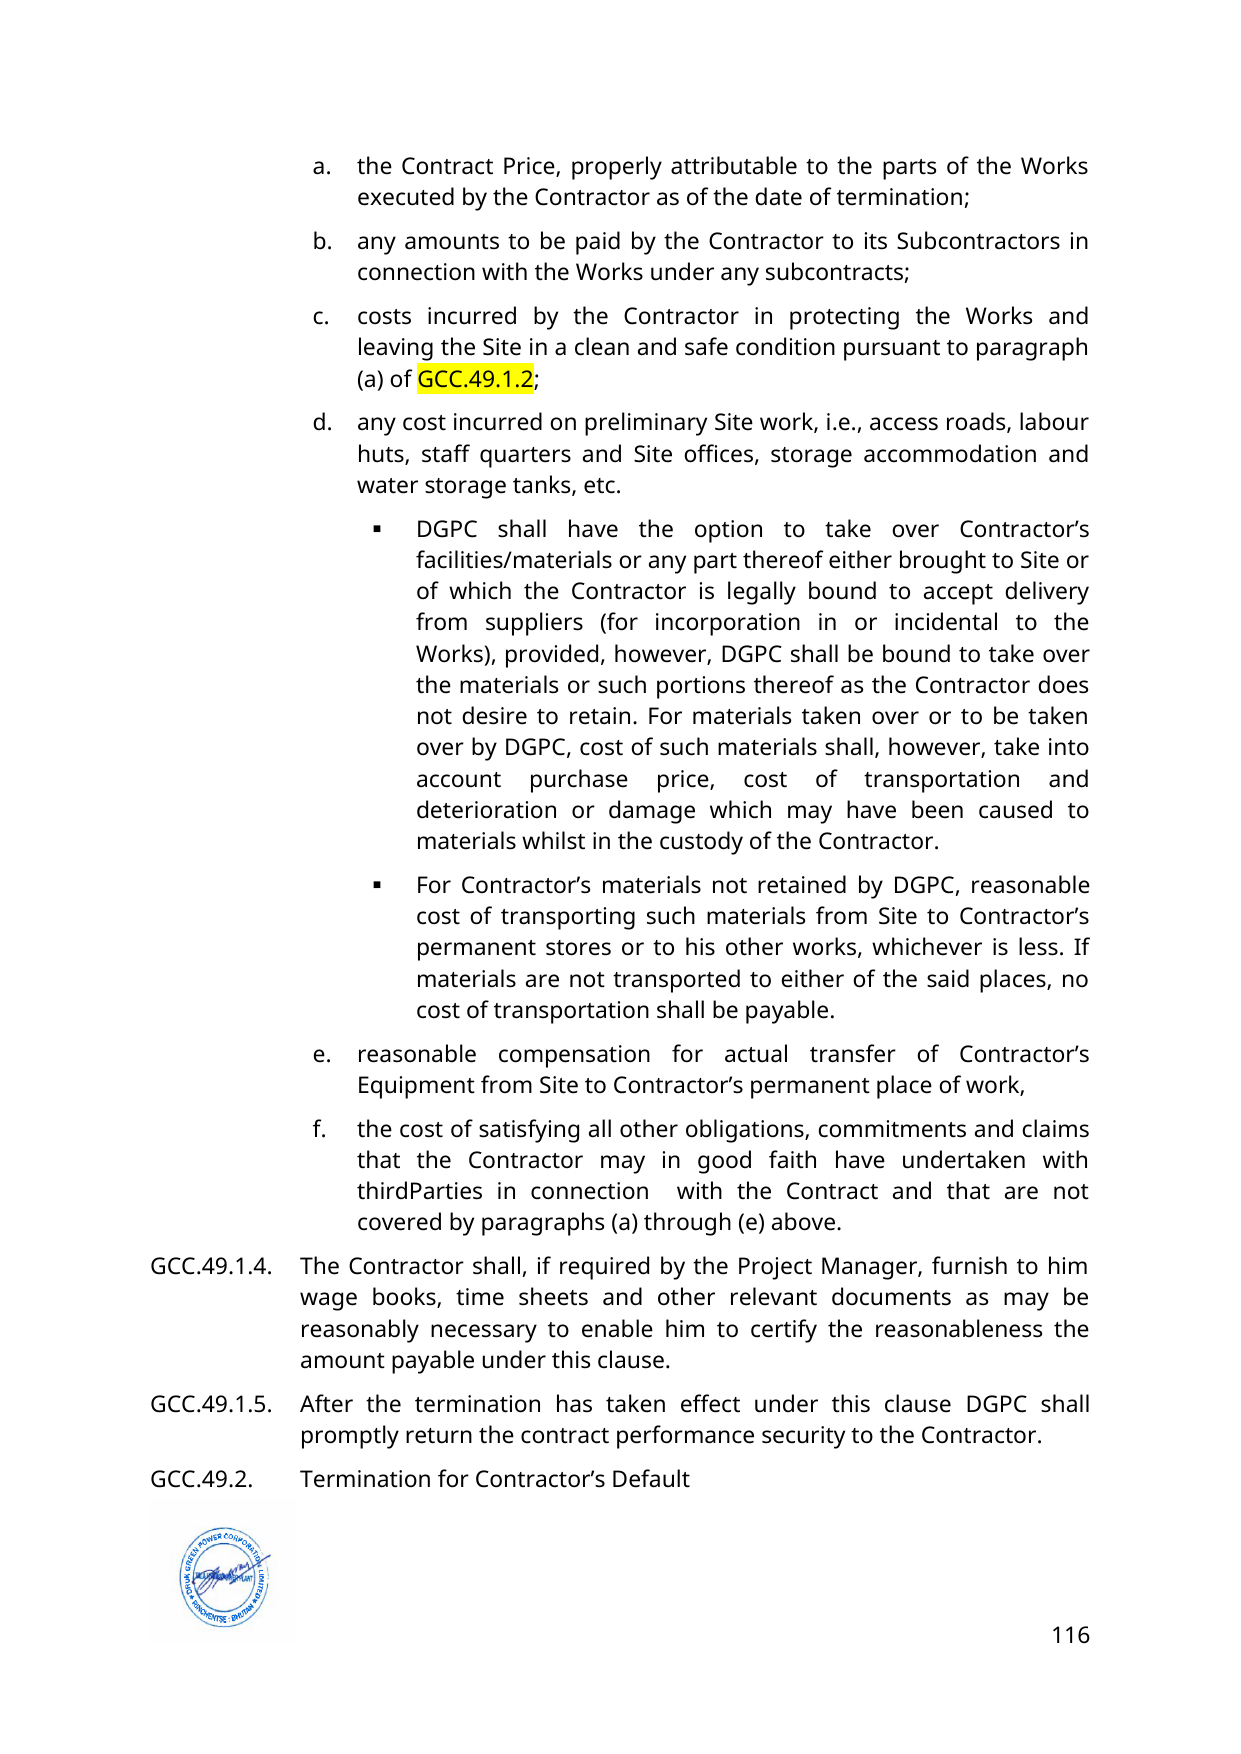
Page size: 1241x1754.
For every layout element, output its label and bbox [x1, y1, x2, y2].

picture [150, 1499, 298, 1644]
